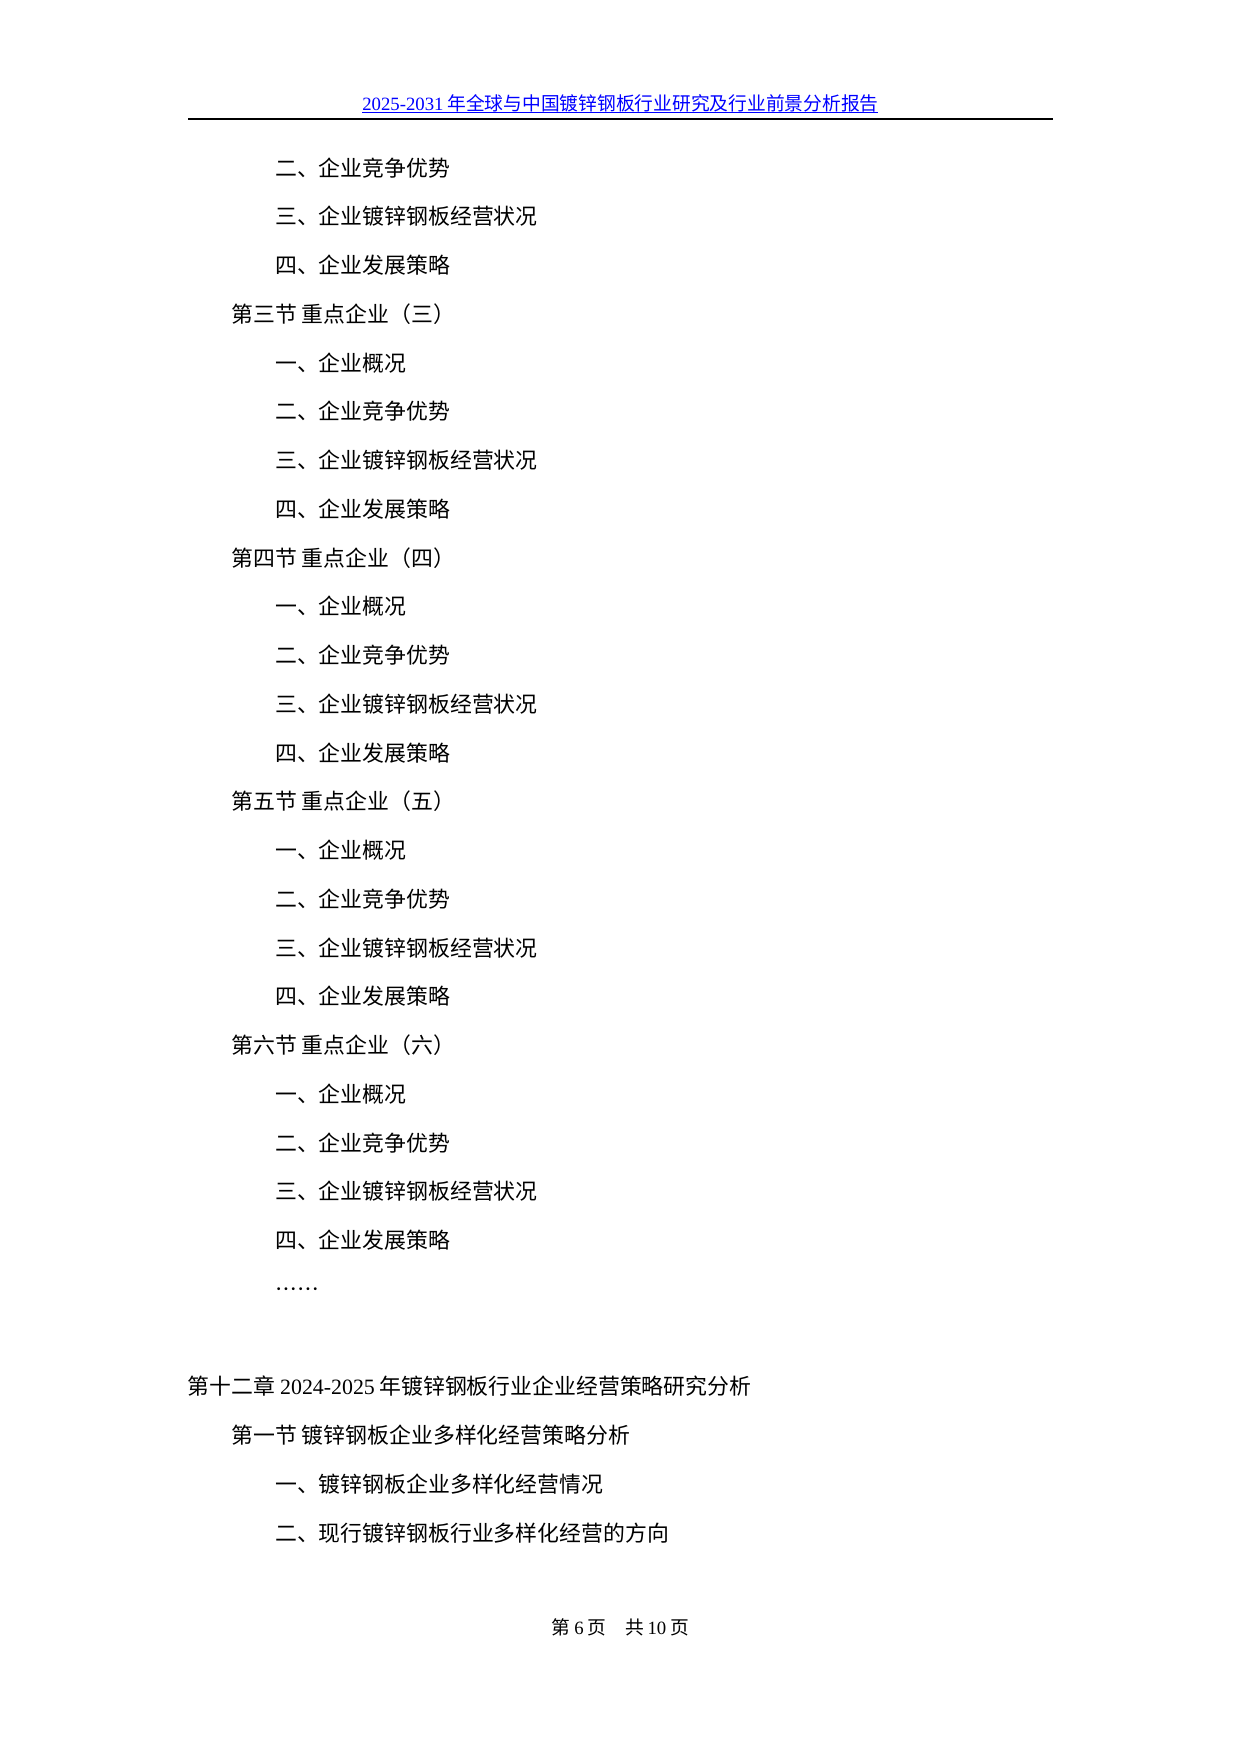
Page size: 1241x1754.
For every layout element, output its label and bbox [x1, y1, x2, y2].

text [187, 150, 1053, 1548]
